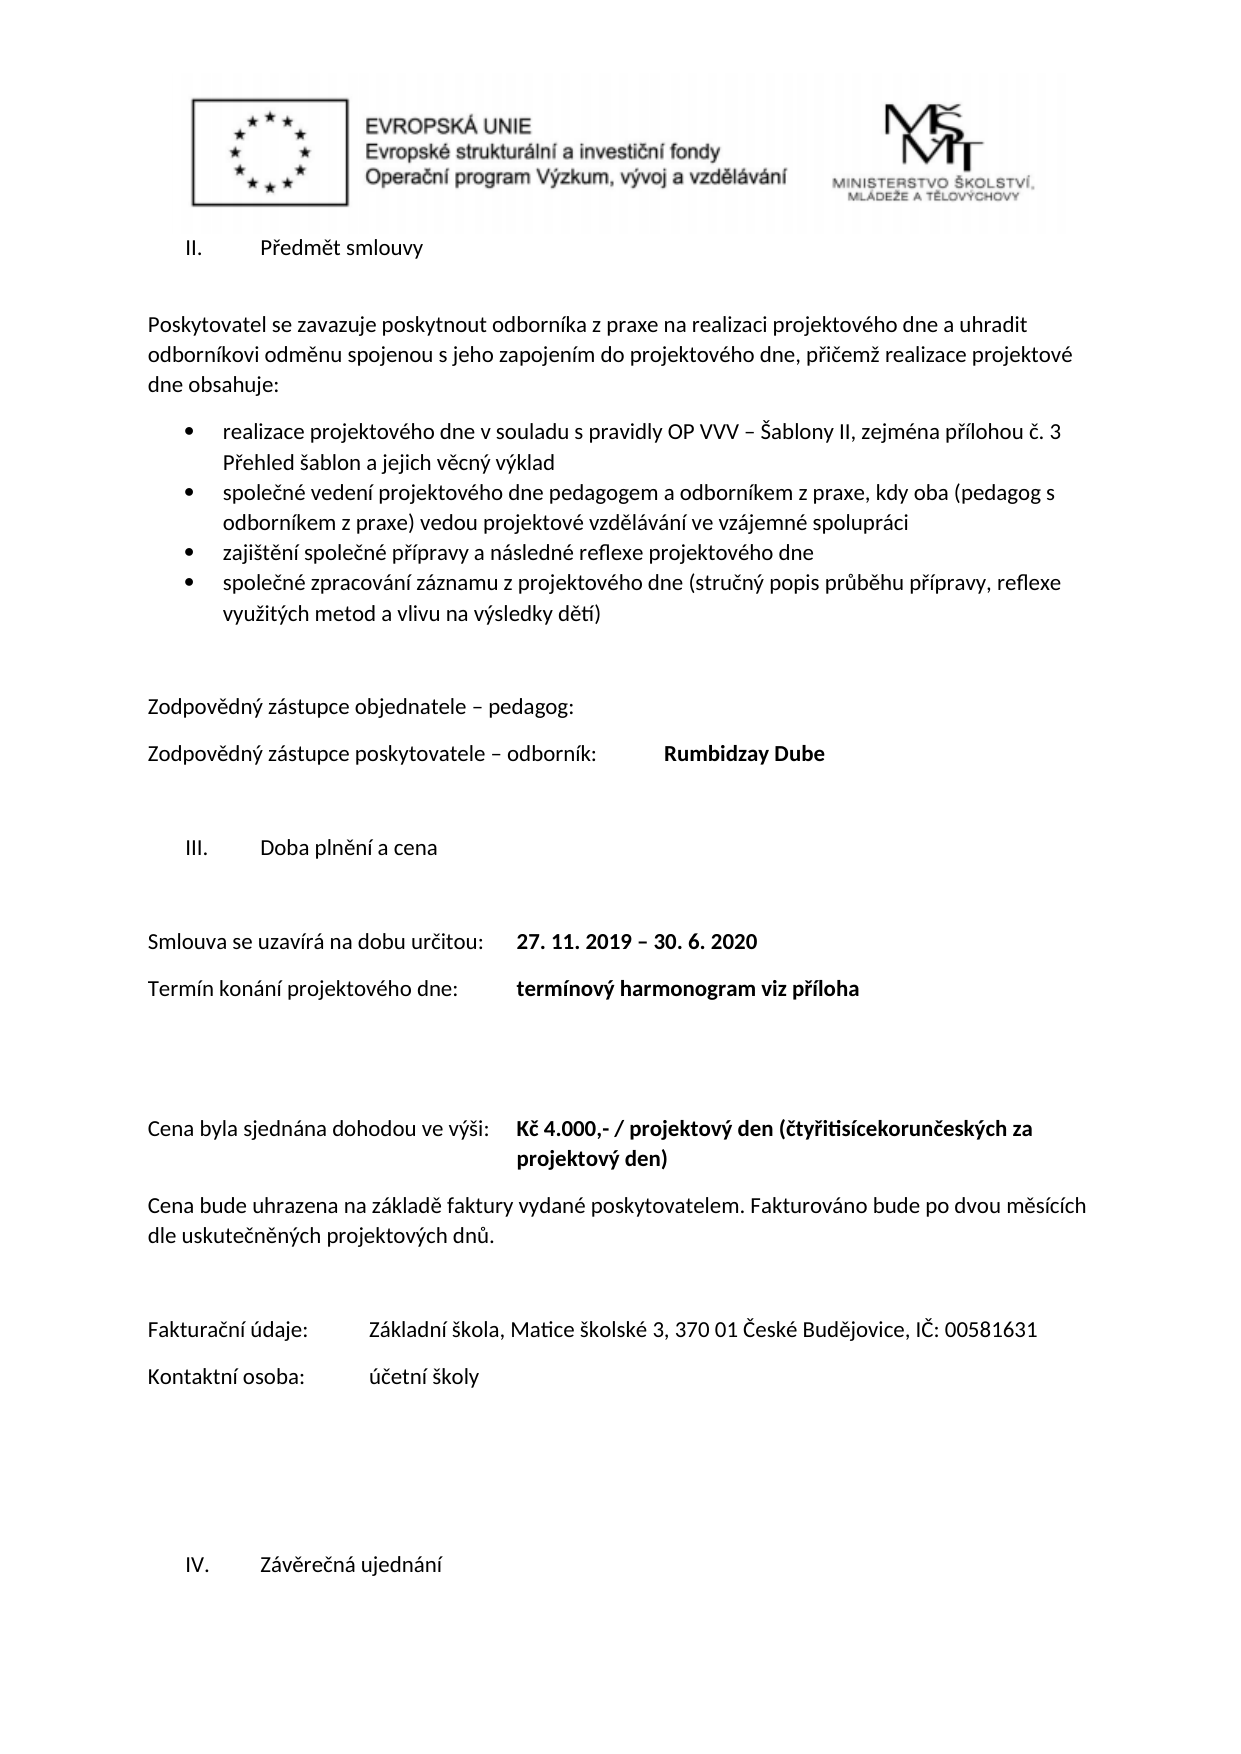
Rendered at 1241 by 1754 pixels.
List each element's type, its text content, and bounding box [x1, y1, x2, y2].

text Poskytovatel se zavazuje poskytnout odborníka z praxe na realizaci projektového dne a uhradit odborníkovi odměnu spojenou s jeho zapojením do projektového dne, přičemž realizace projektové dne obsahuje: [148, 310, 1093, 399]
text Termín konání projektového dne: termínový harmonogram viz příloha [148, 974, 1093, 1002]
list Předmět smlouvy [185, 233, 1093, 261]
list realizace projektového dne v souladu s pravidly OP VVV – Šablony II, zejména přílohou č. 3 Přehled šablon a jejich věcný výklad [185, 417, 1093, 476]
text Fakturační údaje: Základní škola, Matice školské 3, 370 01 České Budějovice, IČ: 00581631 [148, 1315, 1093, 1343]
text Smlouva se uzavírá na dobu určitou: 27. 11. 2019 – 30. 6. 2020 [148, 927, 1093, 955]
list zajištění společné přípravy a následné reflexe projektového dne [185, 538, 1093, 566]
list společné zpracování záznamu z projektového dne (stručný popis průběhu přípravy, reflexe využitých metod a vlivu na výsledky dětí) [185, 568, 1093, 627]
text Kontaktní osoba: účetní školy [148, 1362, 1093, 1390]
text Zodpovědný zástupce objednatele – pedagog: [148, 692, 1093, 721]
list Doba plnění a cena [185, 833, 1093, 861]
text Zodpovědný zástupce poskytovatele – odborník: Rumbidzay Dube [148, 739, 1093, 767]
text Cena bude uhrazena na základě faktury vydané poskytovatelem. Fakturováno bude po dvou měsících dle uskutečněných projektových dnů. [148, 1191, 1093, 1250]
picture [171, 73, 1069, 234]
list Závěrečná ujednání [185, 1550, 1093, 1578]
list společné vedení projektového dne pedagogem a odborníkem z praxe, kdy oba (pedagog s odborníkem z praxe) vedou projektové vzdělávání ve vzájemné spolupráci [185, 478, 1093, 536]
text Cena byla sjednána dohodou ve výši: Kč 4.000,- / projektový den (čtyřitisícekorunčeských za projektový den) [148, 1114, 1093, 1173]
